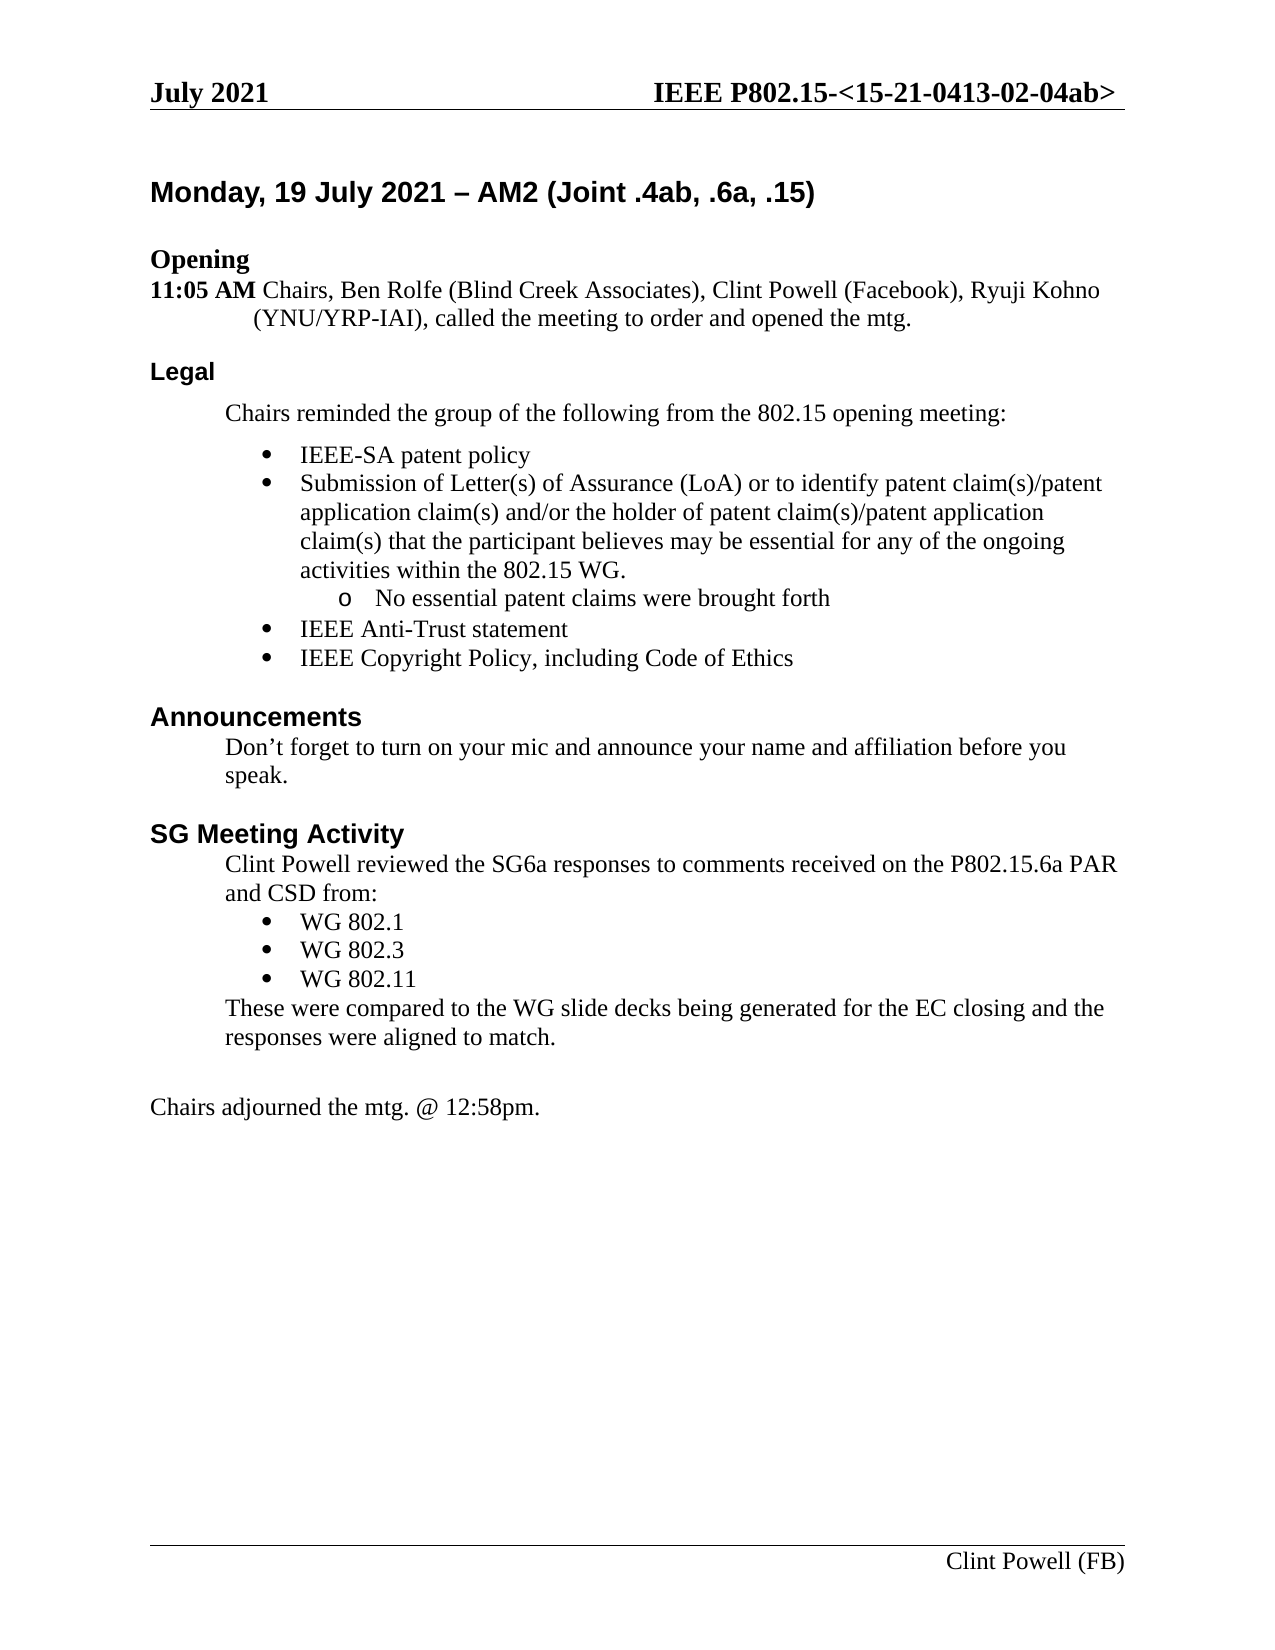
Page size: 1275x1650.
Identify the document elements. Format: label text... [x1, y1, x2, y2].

text Clint Powell reviewed the SG6a responses to comments received on the P802.15.6a PAR and CSD from: [225, 849, 1125, 907]
list WG 802.3 [262, 936, 1125, 964]
list No essential patent claims were brought forth [337, 583, 1125, 614]
list WG 802.1 [262, 907, 1125, 936]
text Opening [150, 243, 1125, 275]
text Announcements [150, 701, 1125, 732]
text Chairs reminded the group of the following from the 802.15 opening meeting: [225, 398, 1125, 427]
list IEEE Anti-Trust statement [262, 614, 1125, 643]
list IEEE Copyright Policy, including Code of Ethics [262, 643, 1125, 672]
text Don’t forget to turn on your mic and announce your name and affiliation before you speak. [225, 732, 1125, 789]
text 11:05 AM Chairs, Ben Rolfe (Blind Creek Associates), Clint Powell (Facebook), Ryuji Kohno (YNU/YRP-IAI), called the meeting to order and opened the mtg. [150, 275, 1125, 332]
list Submission of Letter(s) of Assurance (LoA) or to identify patent claim(s)/patent application claim(s) and/or the holder of patent claim(s)/patent application claim(s) that the participant believes may be essential for any of the ongoing activities within the 802.15 WG. [262, 468, 1125, 583]
text These were compared to the WG slide decks being generated for the EC closing and the responses were aligned to match. [225, 993, 1125, 1051]
subtitle Legal [150, 357, 1125, 386]
text Chairs adjourned the mtg. @ 12:58pm. [150, 1092, 1125, 1121]
text SG Meeting Activity [150, 818, 1125, 849]
list IEEE-SA patent policy [262, 440, 1125, 468]
subtitle Monday, 19 July 2021 – AM2 (Joint .4ab, .6a, .15) [150, 175, 1125, 208]
list WG 802.11 [262, 964, 1125, 993]
